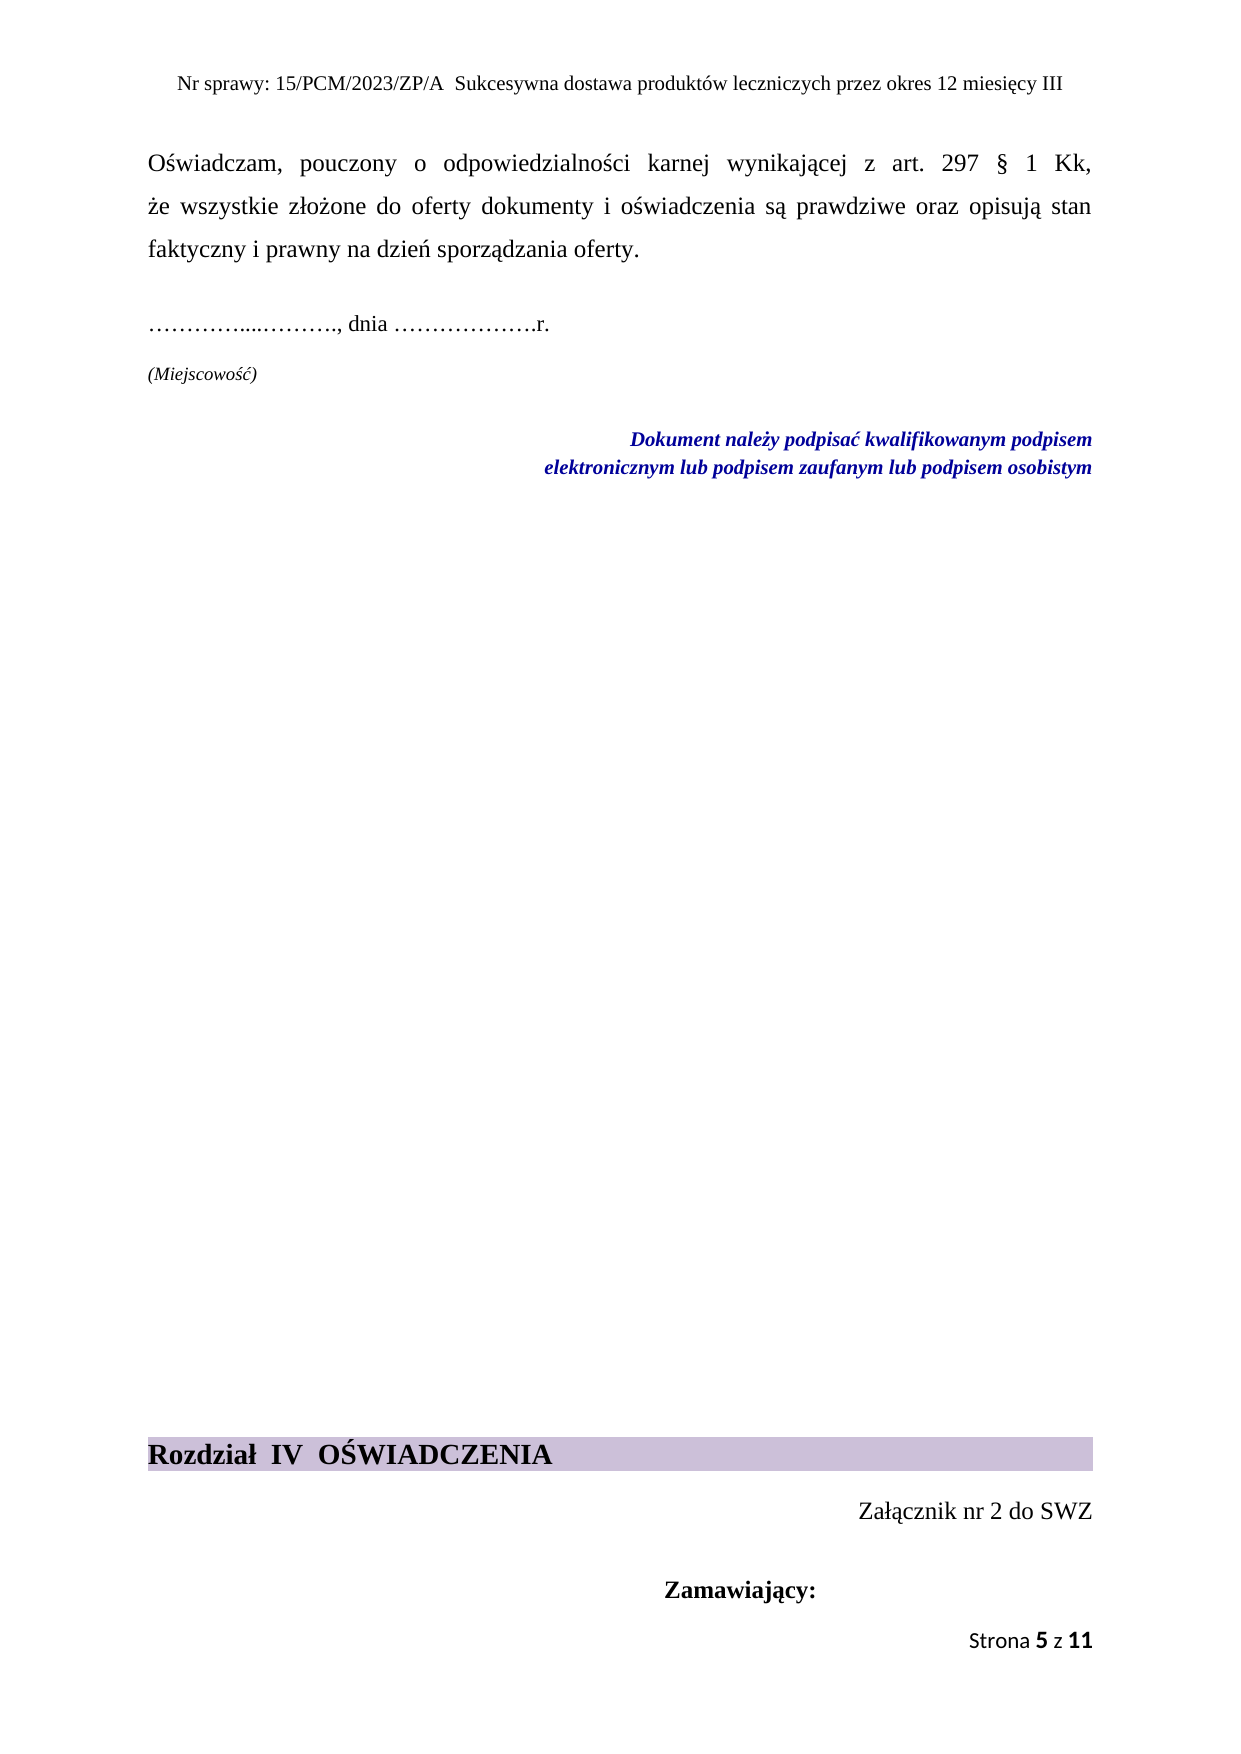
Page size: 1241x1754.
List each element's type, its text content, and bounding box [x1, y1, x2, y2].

text Rozdział IV OŚWIADCZENIA [148, 1437, 1093, 1471]
text Zamawiający: [664, 1575, 1093, 1603]
text Dokument należy podpisać kwalifikowanym podpisem [148, 427, 1093, 451]
text elektronicznym lub podpisem zaufanym lub podpisem osobistym [443, 455, 1093, 479]
text Załącznik nr 2 do SWZ [148, 1496, 1093, 1525]
text (Miejscowość) [148, 363, 1093, 384]
text Oświadczam, pouczony o odpowiedzialności karnej wynikającej z art. 297 § 1 Kk, że wszystkie złożone do oferty dokumenty i oświadczenia są prawdziwe oraz opisują stan faktyczny i prawny na dzień sporządzania oferty. [148, 148, 1093, 263]
text …………....………., dnia ……………….r. [148, 310, 1093, 336]
